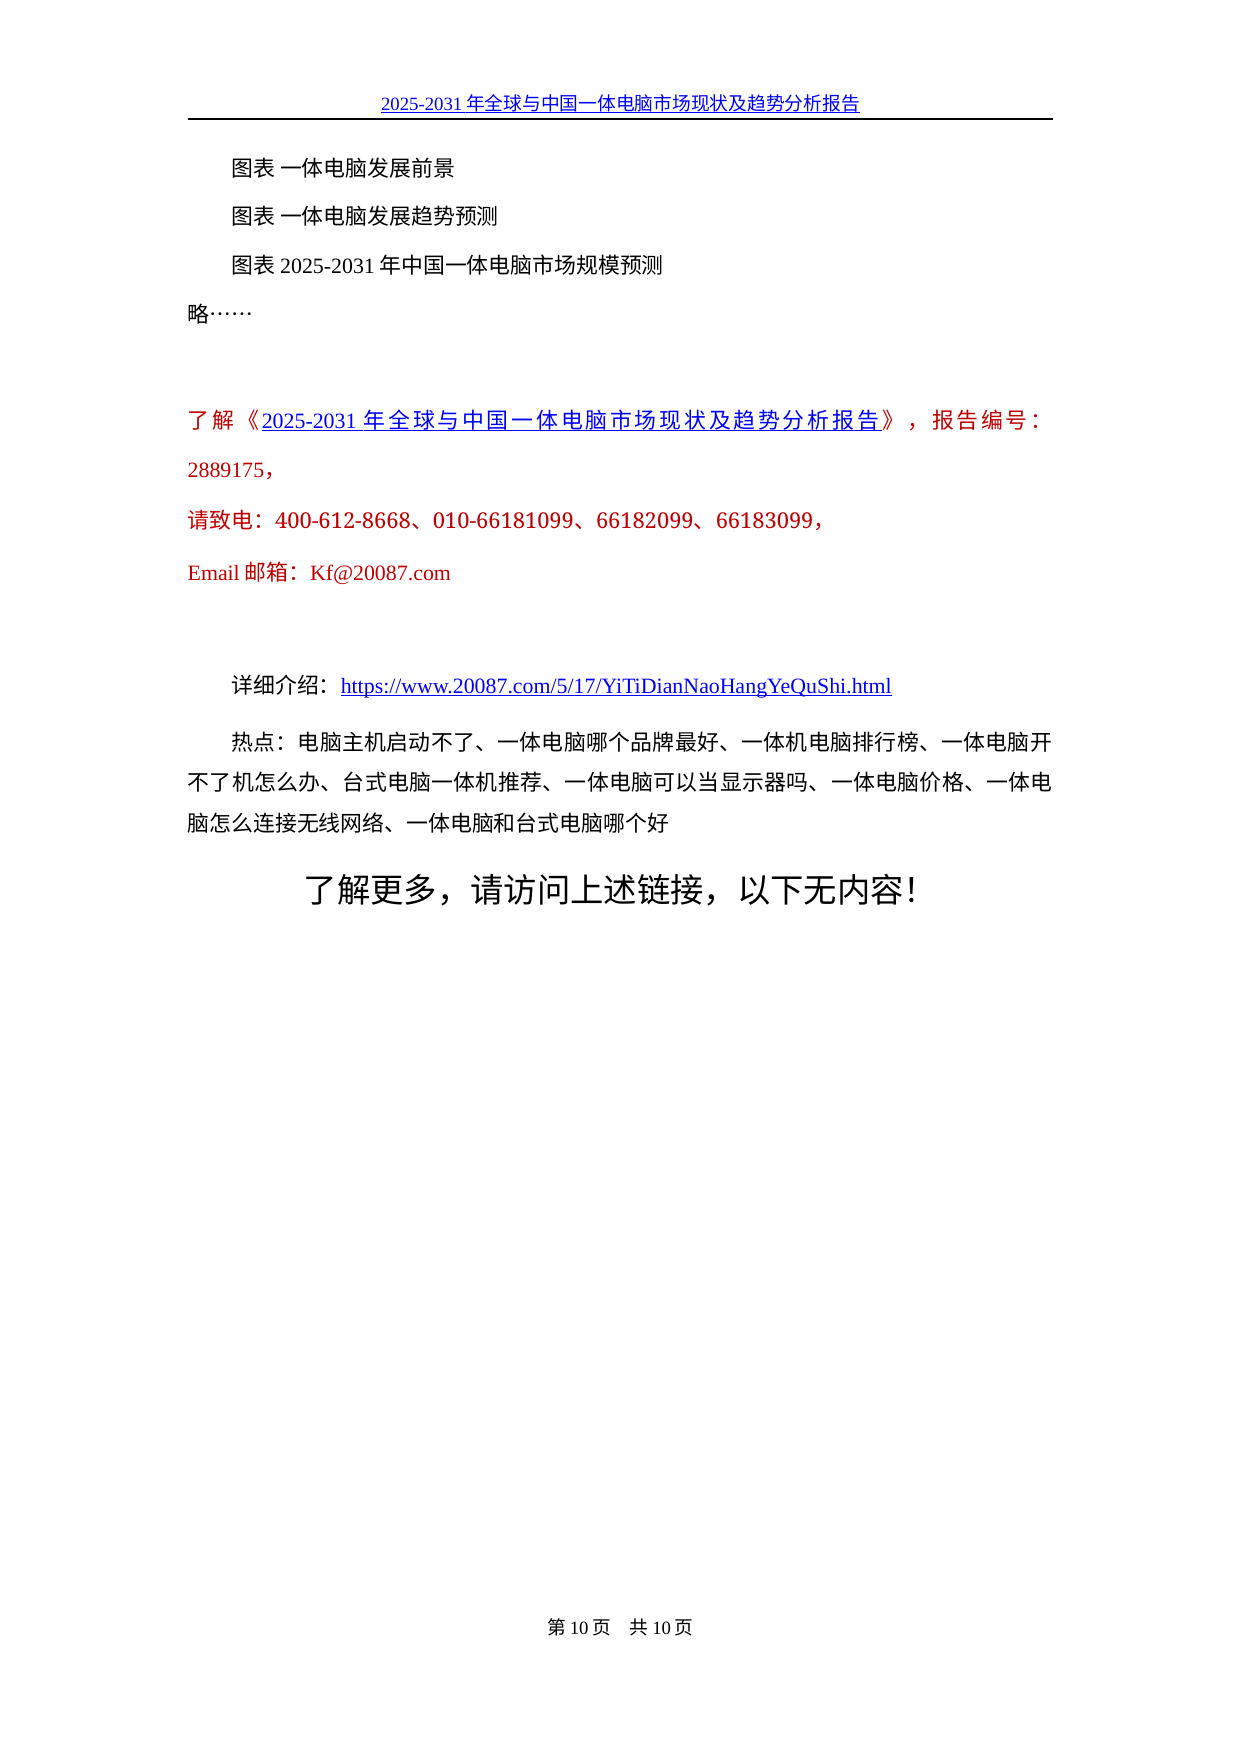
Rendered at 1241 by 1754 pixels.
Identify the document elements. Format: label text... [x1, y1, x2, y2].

text Email邮箱：Kf@20087.com [187, 555, 1053, 587]
text 详细介绍：https://www.20087.com/5/17/YiTiDianNaoHangYeQuShi.html [187, 668, 1053, 700]
text 请致电：400-612-8668、010-66181099、66182099、66183099， [187, 503, 1053, 536]
text 热点：电脑主机启动不了、一体电脑哪个品牌最好、一体机电脑排行榜、一体电脑开不了机怎么办、台式电脑一体机推荐、一体电脑可以当显示器吗、一体电脑价格、一体电脑怎么连接无线网络、一体电脑和台式电脑哪个好 [187, 724, 1053, 838]
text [187, 150, 1053, 329]
title 了解更多，请访问上述链接，以下无内容！ [187, 856, 1053, 921]
text 了解《2025-2031年全球与中国一体电脑市场现状及趋势分析报告》，报告编号：2889175， [187, 403, 1053, 484]
